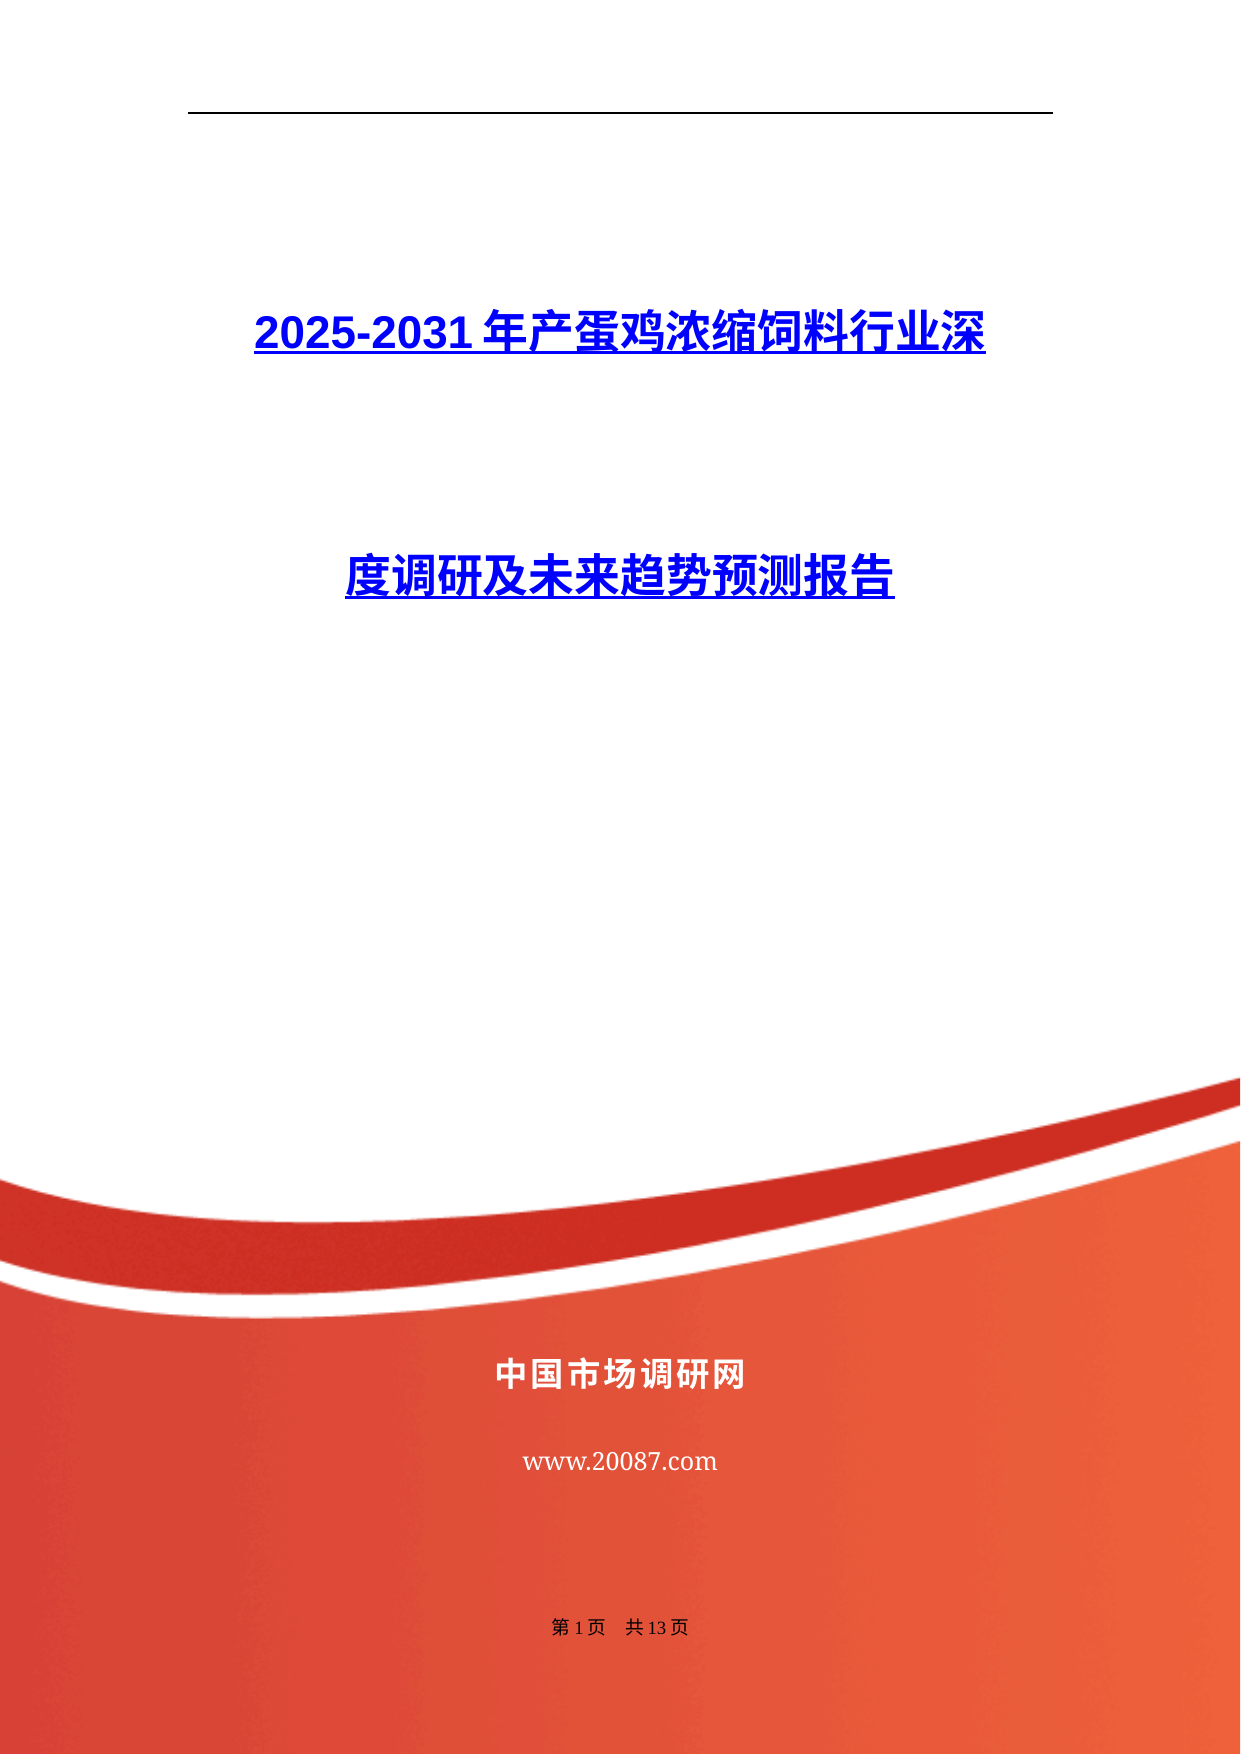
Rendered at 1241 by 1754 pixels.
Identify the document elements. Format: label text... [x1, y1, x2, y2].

text www.20087.com [187, 1428, 1053, 1493]
picture [0, 1006, 1241, 1754]
table_header 2025-2031年产蛋鸡浓缩饲料行业深度调研及未来趋势预测报告 [188, 207, 1053, 773]
subtitle 中国市场调研网 [187, 1339, 1053, 1404]
